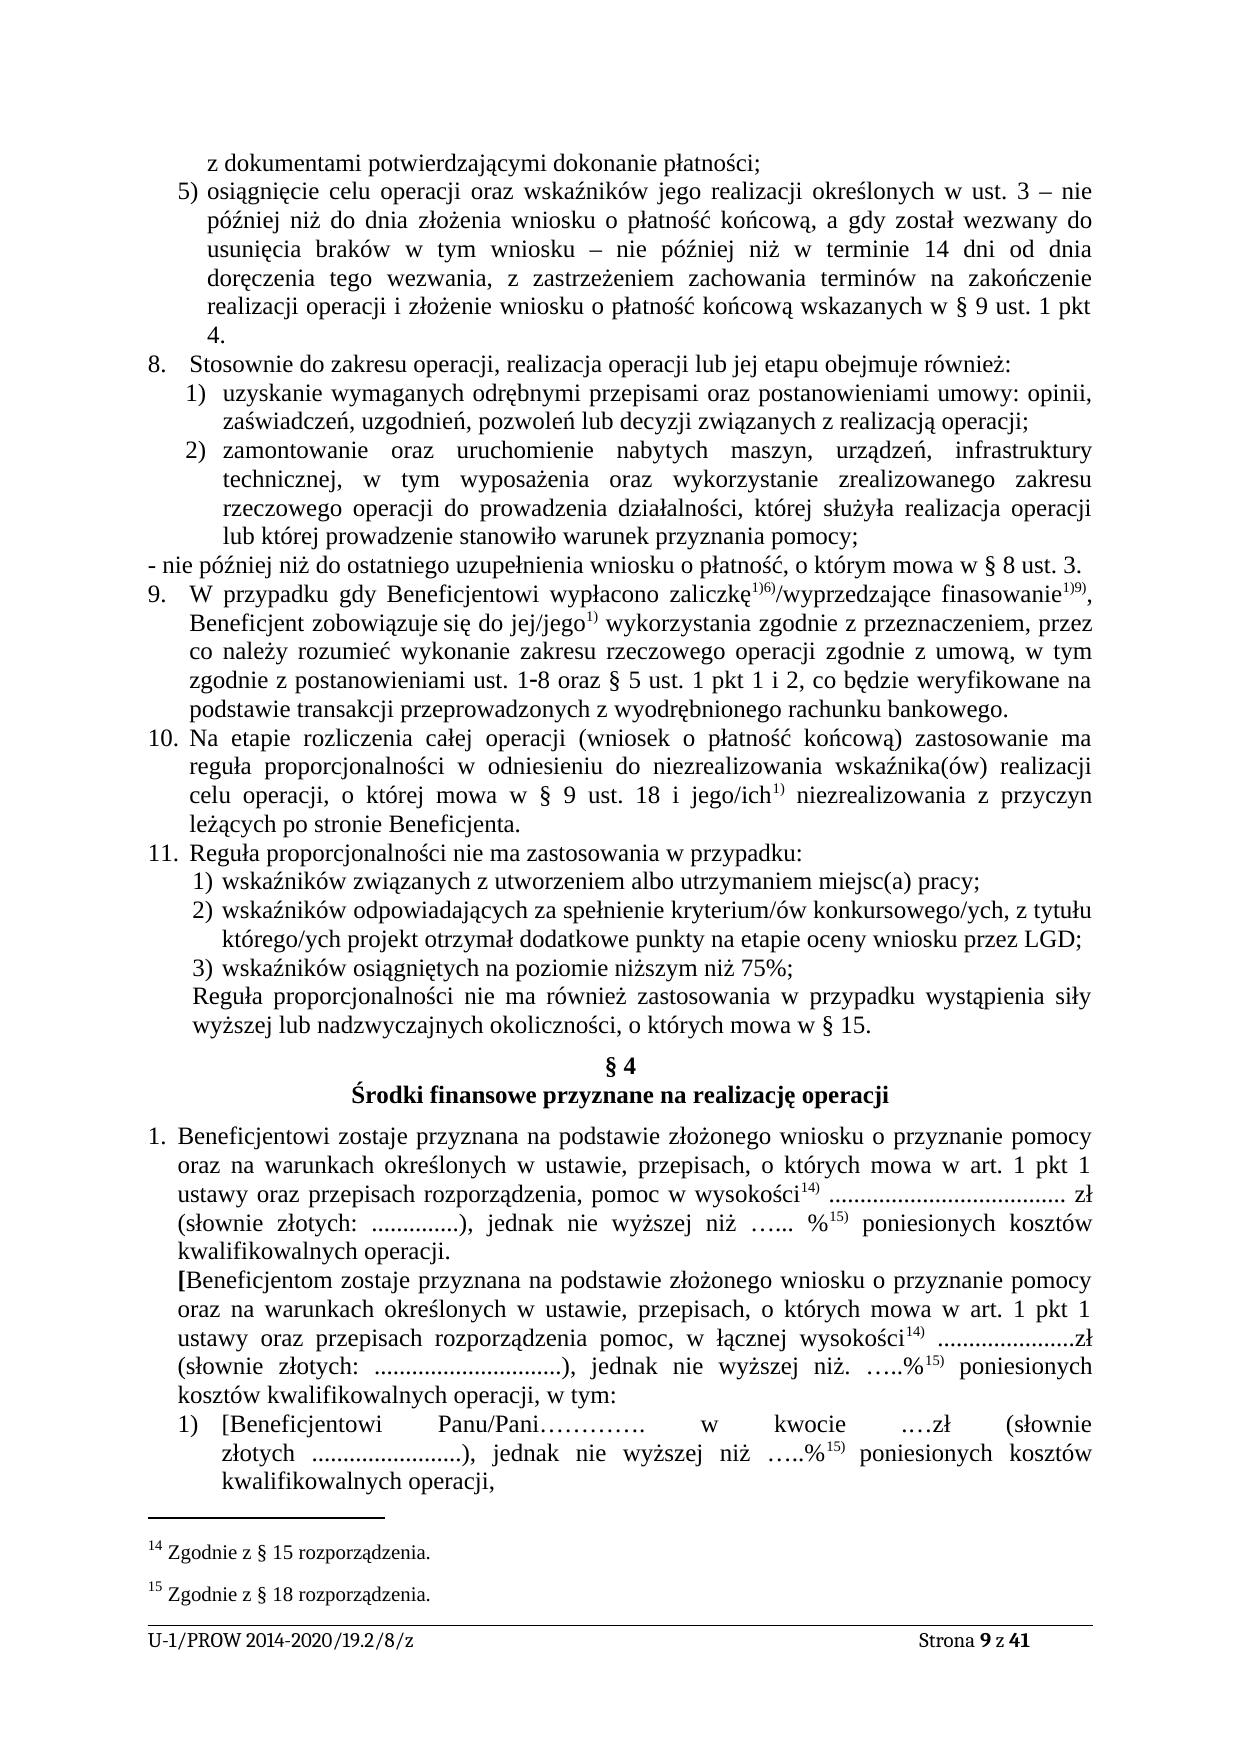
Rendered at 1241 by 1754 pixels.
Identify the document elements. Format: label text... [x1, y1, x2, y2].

list Stosownie do zakresu operacji, realizacja operacji lub jej etapu obejmuje również: [148, 349, 1093, 378]
list osiągnięcie celu operacji oraz wskaźników jego realizacji określonych w ust. 3 – nie później niż do dnia złożenia wniosku o płatność końcową, a gdy został wezwany do usunięcia braków w tym wniosku – nie później niż w terminie 14 dni od dnia doręczenia tego wezwania, z zastrzeżeniem zachowania terminów na zakończenie realizacji operacji i złożenie wniosku o płatność końcową wskazanych w § 9 ust. 1 pkt 4. [177, 176, 1093, 349]
text - nie później niż do ostatniego uzupełnienia wniosku o płatność, o którym mowa w § 8 ust. 3. [148, 550, 1093, 579]
list wskaźników odpowiadających za spełnienie kryterium/ów konkursowego/ych, z tytułu którego/ych projekt otrzymał dodatkowe punkty na etapie oceny wniosku przez LGD; [192, 895, 1093, 953]
text Reguła proporcjonalności nie ma również zastosowania w przypadku wystąpienia siły wyższej lub nadzwyczajnych okoliczności, o których mowa w § 15. [192, 981, 1093, 1039]
list Beneficjentowi zostaje przyznana na podstawie złożonego wniosku o przyznanie pomocy oraz na warunkach określonych w ustawie, przepisach, o których mowa w art. 1 pkt 1 ustawy oraz przepisach rozporządzenia, pomoc w wysokości) ...................................... zł (słownie złotych: ..............), jednak nie wyższej niż …... %) poniesionych kosztów kwalifikowalnych operacji. [148, 1121, 1093, 1265]
list Na etapie rozliczenia całej operacji (wniosek o płatność końcową) zastosowanie ma reguła proporcjonalności w odniesieniu do niezrealizowania wskaźnika(ów) realizacji celu operacji, o której mowa w § 9 ust. 18 i jego/ich1) niezrealizowania z przyczyn leżących po stronie Beneficjenta. [148, 723, 1093, 838]
list W przypadku gdy Beneficjentowi wypłacono zaliczkę1)6)/wyprzedzające finasowanie1)9), Beneficjent zobowiązuje się do jej/jego1) wykorzystania zgodnie z przeznaczeniem, przez co należy rozumieć wykonanie zakresu rzeczowego operacji zgodnie z umową, w tym zgodnie z postanowieniami ust. 18 oraz § 5 ust. 1 pkt 1 i 2, co będzie weryfikowane na podstawie transakcji przeprowadzonych z wyodrębnionego rachunku bankowego. [148, 579, 1093, 723]
list wskaźników związanych z utworzeniem albo utrzymaniem miejsc(a) pracy; [192, 866, 1093, 895]
text 1) [Beneficjentowi Panu/Pani…………. w kwocie .…zł (słownie złotych ........................), jednak nie wyższej niż …..%15) poniesionych kosztów kwalifikowalnych operacji, [148, 1409, 1093, 1495]
text Środki finansowe przyznane na realizację operacji [148, 1080, 1093, 1109]
text § 4 [148, 1051, 1093, 1080]
list uzyskanie wymaganych odrębnymi przepisami oraz postanowieniami umowy: opinii, zaświadczeń, uzgodnień, pozwoleń lub decyzji związanych z realizacją operacji; [185, 378, 1093, 435]
list wskaźników osiągniętych na poziomie niższym niż 75%; [192, 953, 1093, 981]
list Reguła proporcjonalności nie ma zastosowania w przypadku: [148, 838, 1093, 866]
list zamontowanie oraz uruchomienie nabytych maszyn, urządzeń, infrastruktury technicznej, w tym wyposażenia oraz wykorzystanie zrealizowanego zakresu rzeczowego operacji do prowadzenia działalności, której służyła realizacja operacji lub której prowadzenie stanowiło warunek przyznania pomocy; [185, 435, 1093, 550]
text [Beneficjentom zostaje przyznana na podstawie złożonego wniosku o przyznanie pomocy oraz na warunkach określonych w ustawie, przepisach, o których mowa w art. 1 pkt 1 ustawy oraz przepisach rozporządzenia pomoc, w łącznej wysokości14) ......................zł (słownie złotych: ..............................), jednak nie wyższej niż. …..%15) poniesionych kosztów kwalifikowalnych operacji, w tym: [177, 1265, 1093, 1409]
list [177, 148, 1093, 176]
